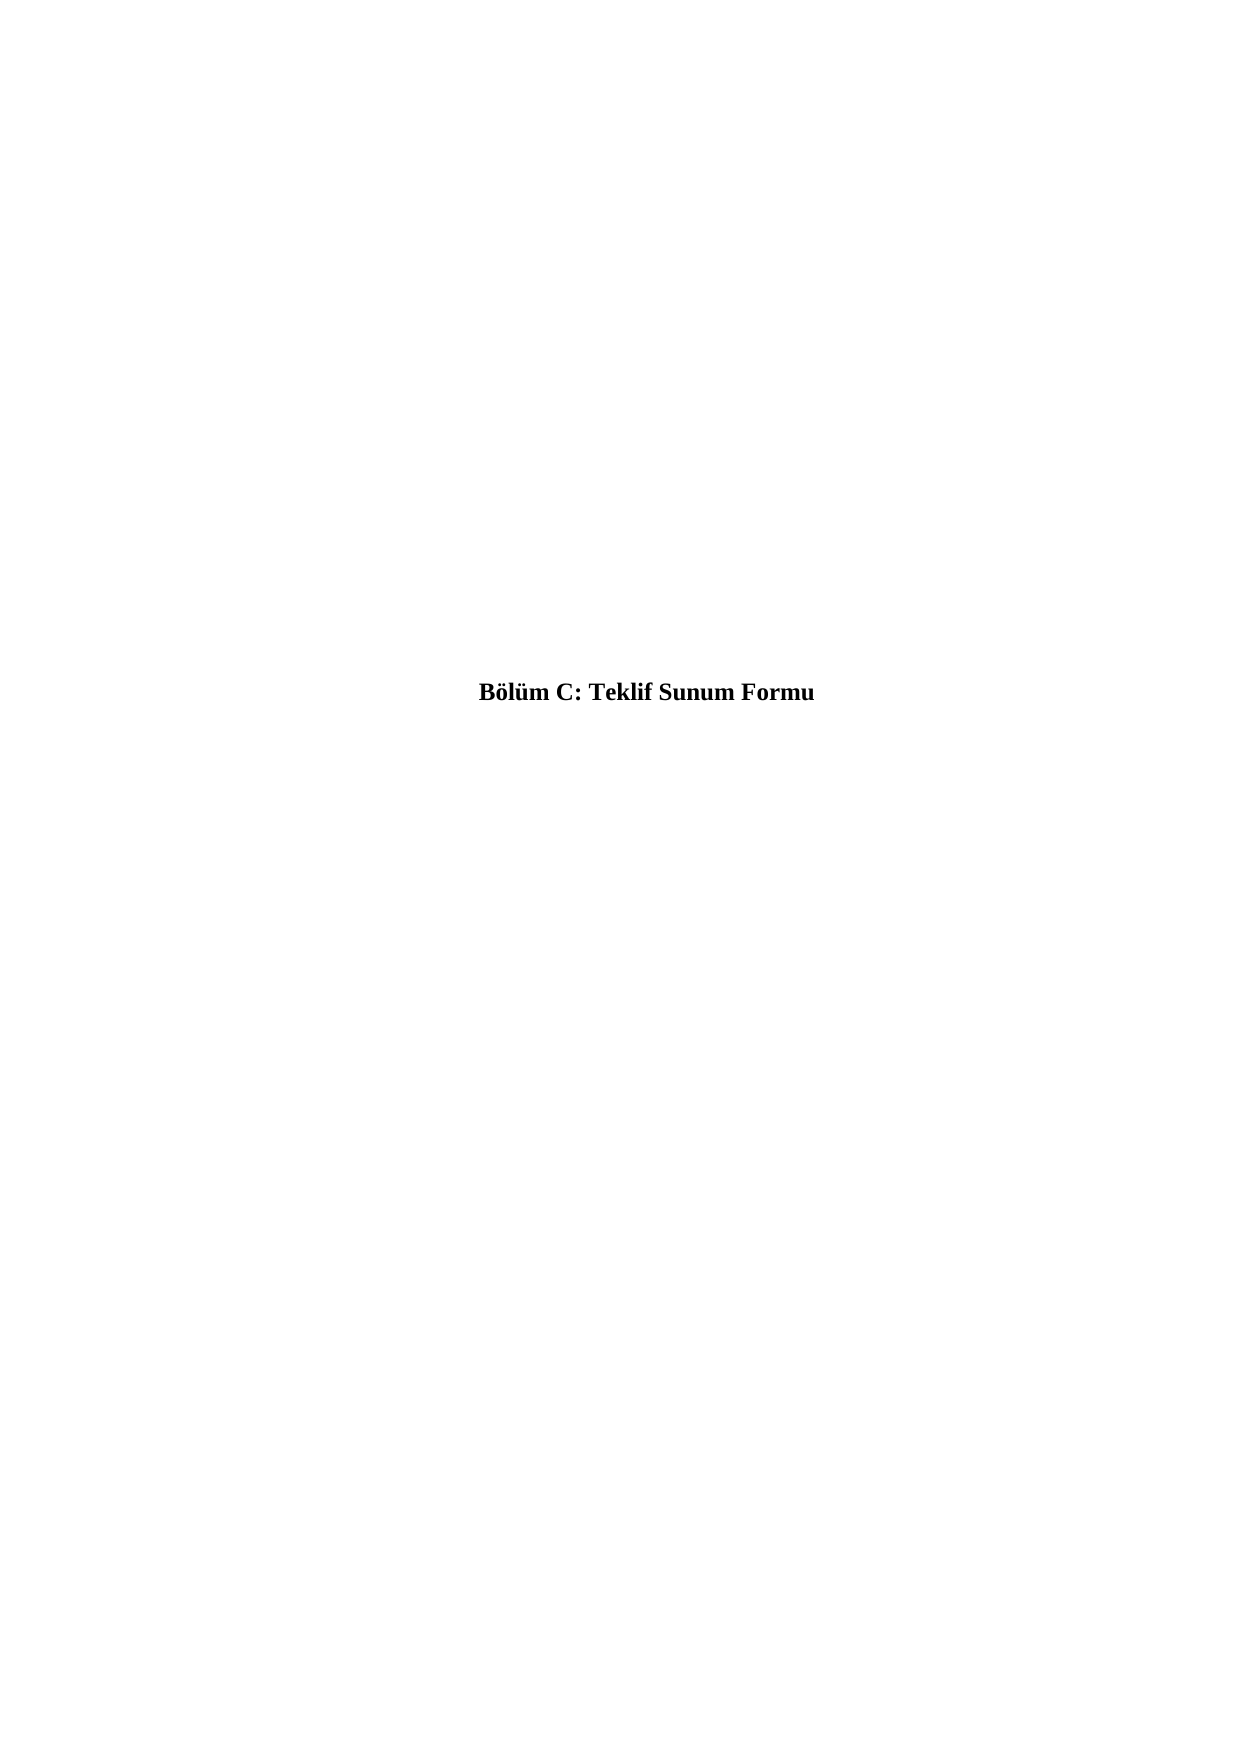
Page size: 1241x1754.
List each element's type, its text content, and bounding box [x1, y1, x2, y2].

subtitle Bölüm C: Teklif Sunum Formu [142, 677, 1152, 706]
